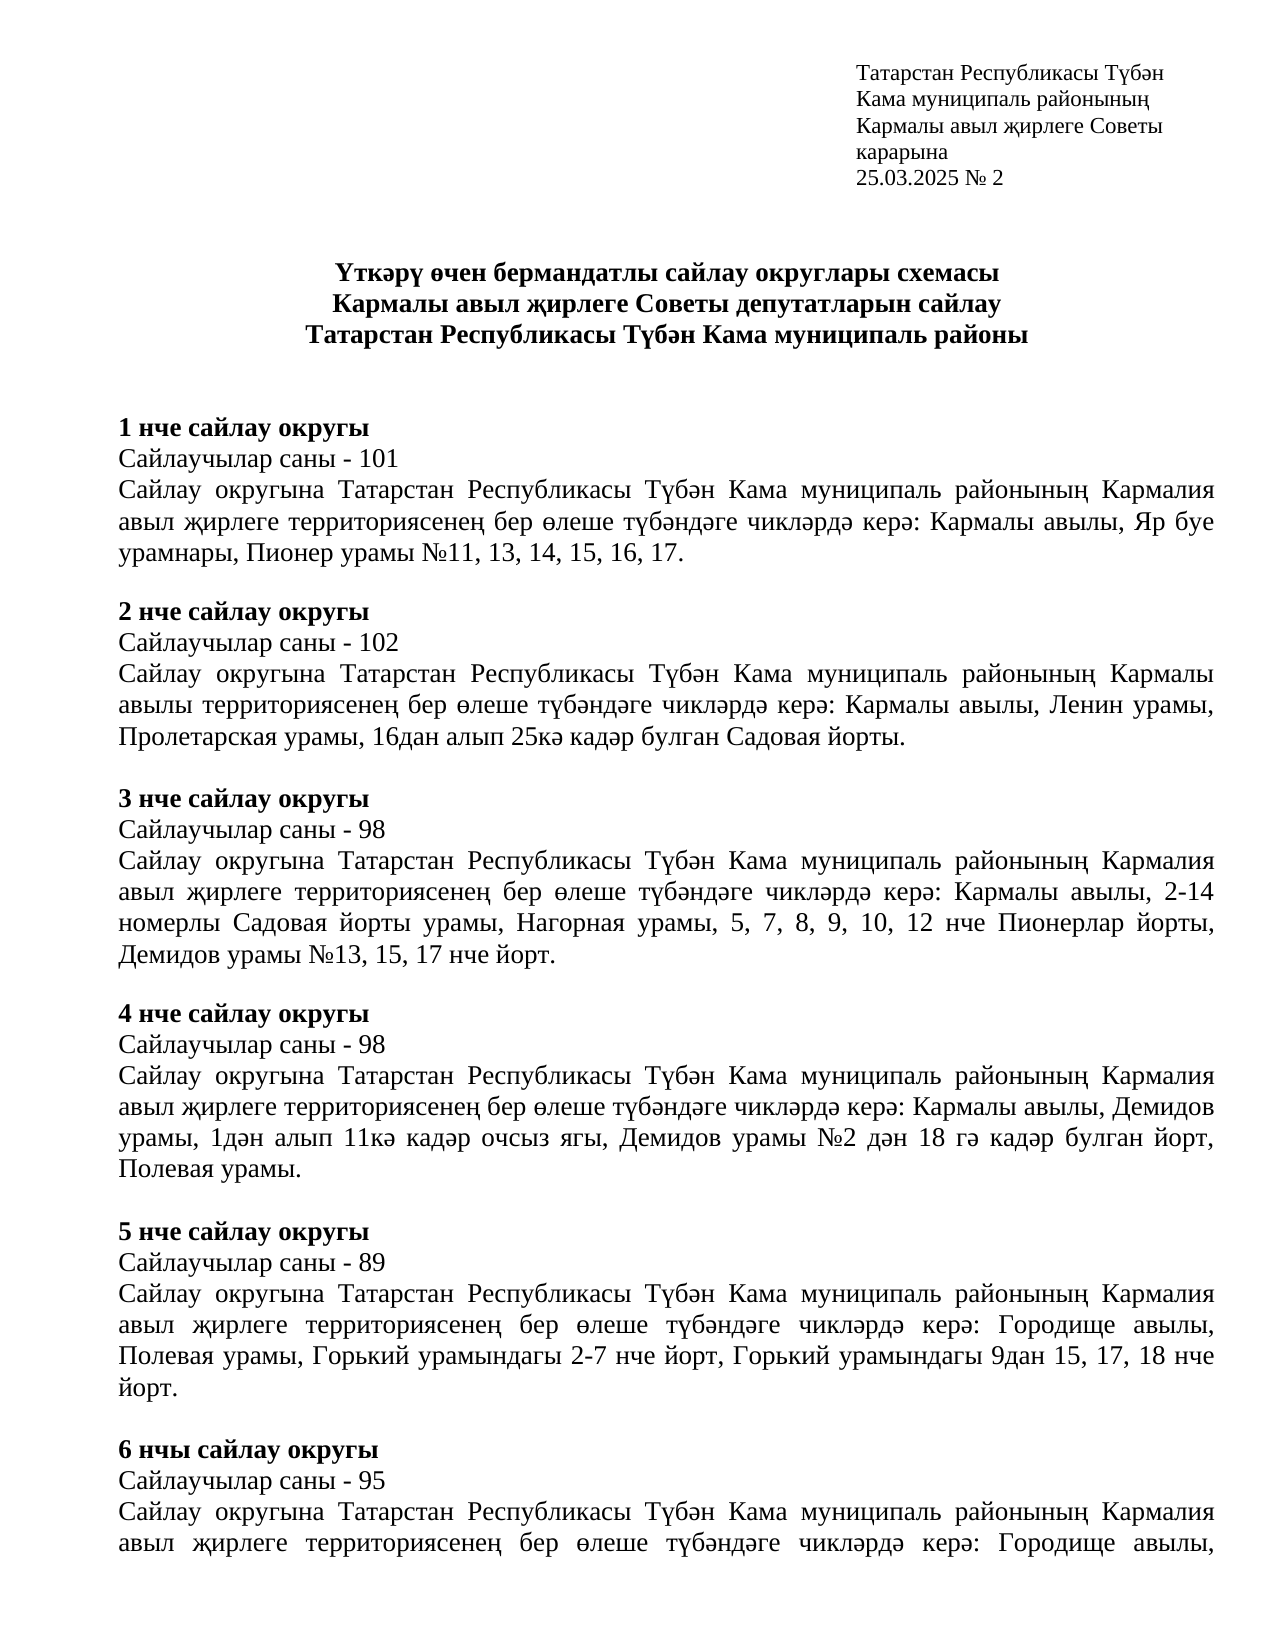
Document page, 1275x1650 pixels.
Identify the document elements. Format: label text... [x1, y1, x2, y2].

text Сайлаучылар саны - 101 [118, 442, 1216, 474]
text Татарстан Республикасы Түбән Кама муниципаль районының Кармалы авыл җирлеге Советы карарына [856, 59, 1216, 164]
text Сайлаучылар саны - 102 [118, 626, 1216, 657]
text Сайлаучылар саны - 98 [118, 813, 1216, 844]
text 4 нче сайлау округы [118, 997, 1216, 1028]
text Кармалы авыл җирлеге Советы депутатларын сайлау [118, 287, 1216, 318]
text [118, 1495, 1216, 1557]
text Сайлаучылар саны - 95 [118, 1464, 1216, 1495]
text Сайлаучылар саны - 89 [118, 1246, 1216, 1277]
text 25.03.2025 № 2 [856, 164, 1216, 191]
text Сайлау округына Татарстан Республикасы Түбән Кама муниципаль районының Кармалия авыл җирлеге территориясенең бер өлеше түбәндәге чикләрдә керә: Кармалы авылы, 2-14 номерлы Садовая йорты урамы, Нагорная урамы, 5, 7, 8, 9, 10, 12 нче Пионерлар йорты, Демидов урамы №13, 15, 17 нче йорт. [118, 844, 1216, 969]
text 2 нче сайлау округы [118, 595, 1216, 626]
text Татарстан Республикасы Түбән Кама муниципаль районы [118, 318, 1216, 349]
text 1 нче сайлау округы [118, 411, 1216, 442]
text 6 нчы сайлау округы [118, 1433, 1216, 1464]
text 3 нче сайлау округы [118, 782, 1216, 813]
text Сайлау округына Татарстан Республикасы Түбән Кама муниципаль районының Кармалия авыл җирлеге территориясенең бер өлеше түбәндәге чикләрдә керә: Кармалы авылы, Яр буе урамнары, Пионер урамы №11, 13, 14, 15, 16, 17. [118, 474, 1216, 567]
text Сайлаучылар саны - 98 [118, 1028, 1216, 1059]
text 5 нче сайлау округы [118, 1215, 1216, 1246]
text Үткәрү өчен бермандатлы сайлау округлары схемасы [118, 256, 1216, 287]
text Сайлау округына Татарстан Республикасы Түбән Кама муниципаль районының Кармалия авыл җирлеге территориясенең бер өлеше түбәндәге чикләрдә керә: Городище авылы, Полевая урамы, Горький урамындагы 2-7 нче йорт, Горький урамындагы 9дан 15, 17, 18 нче йорт. [118, 1277, 1216, 1402]
text Сайлау округына Татарстан Республикасы Түбән Кама муниципаль районының Кармалия авыл җирлеге территориясенең бер өлеше түбәндәге чикләрдә керә: Кармалы авылы, Демидов урамы, 1дән алып 11кә кадәр очсыз ягы, Демидов урамы №2 дән 18 гә кадәр булган йорт, Полевая урамы. [118, 1059, 1216, 1184]
text Сайлау округына Татарстан Республикасы Түбән Кама муниципаль районының Кармалы авылы территориясенең бер өлеше түбәндәге чикләрдә керә: Кармалы авылы, Ленин урамы, Пролетарская урамы, 16дан алып 25кә кадәр булган Садовая йорты. [118, 657, 1216, 751]
